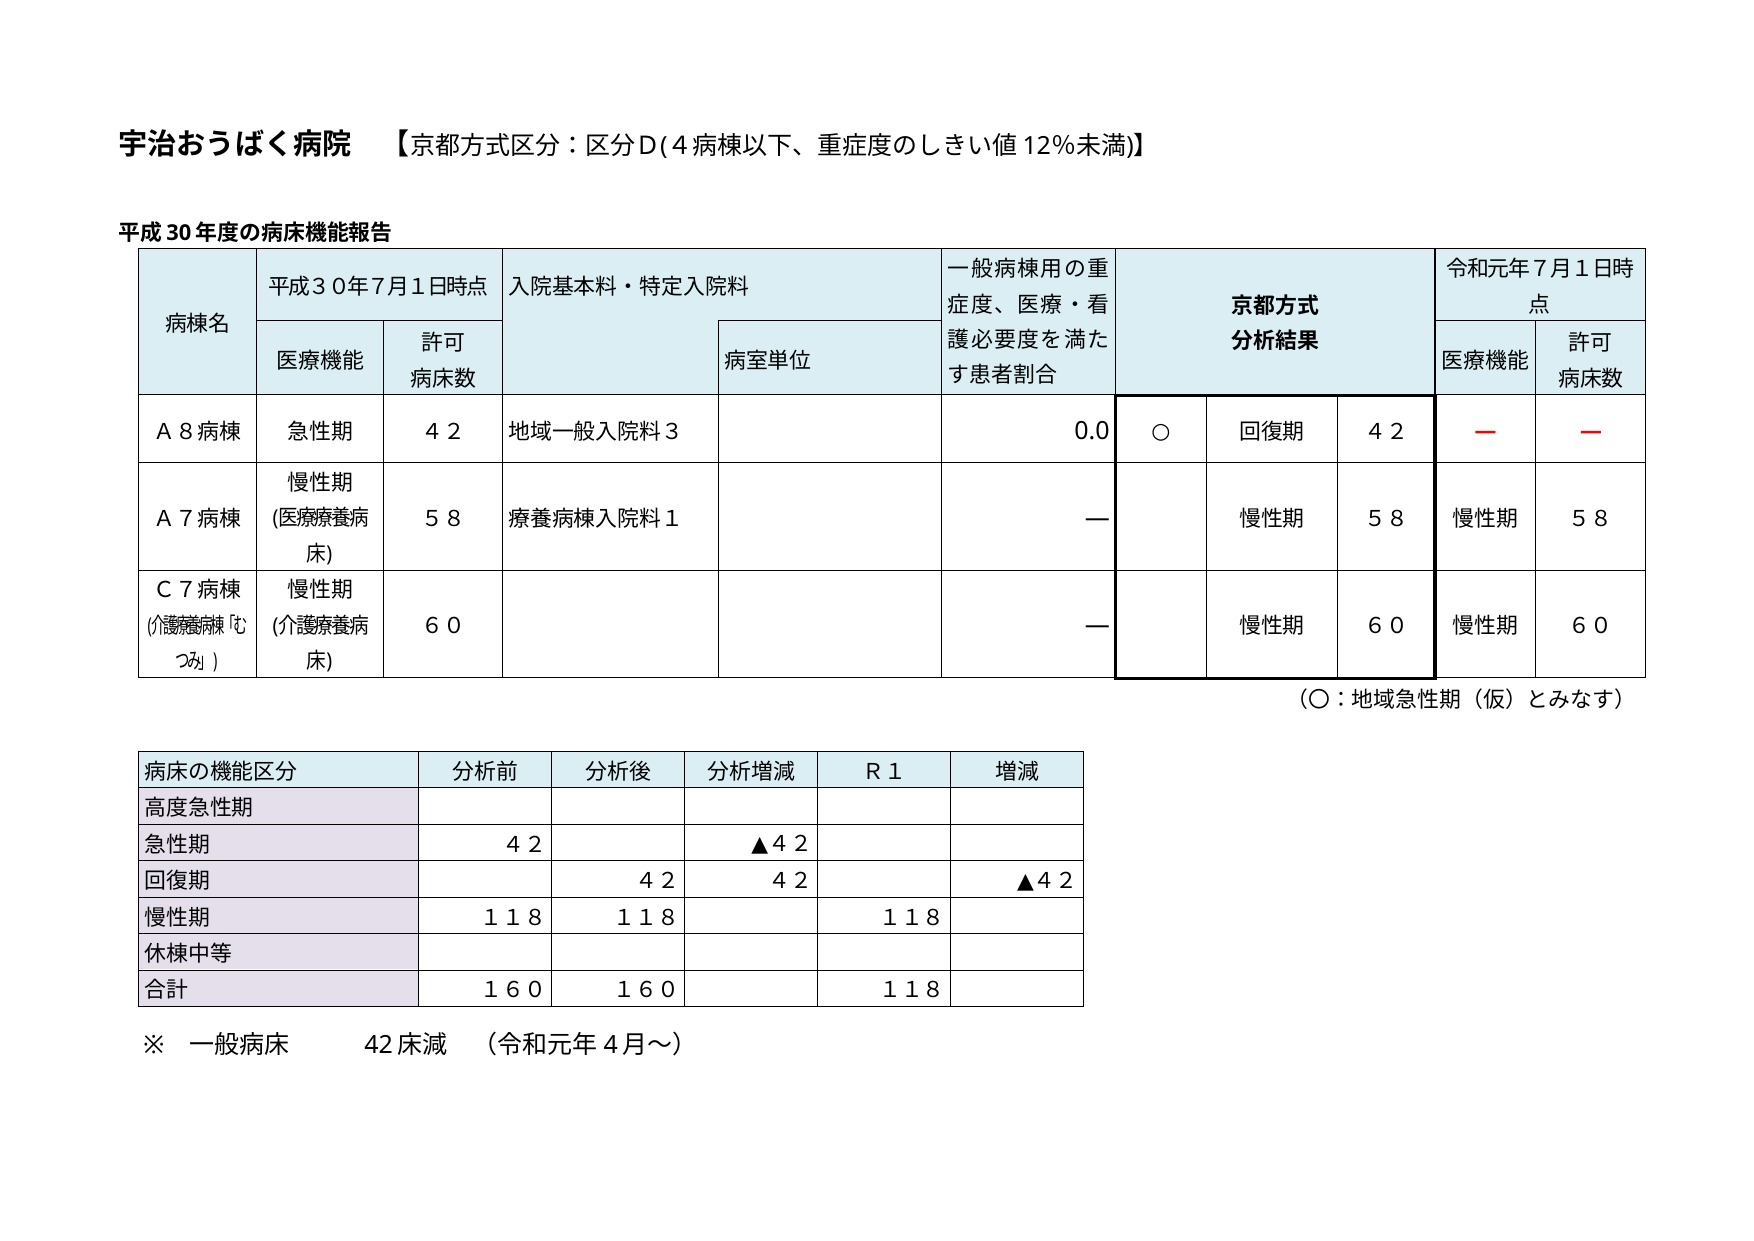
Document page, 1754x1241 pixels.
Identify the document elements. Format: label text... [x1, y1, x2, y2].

table_cell 地域一般入院料３ [503, 395, 718, 462]
table_cell ６０ [1338, 571, 1433, 677]
table_cell [419, 934, 551, 969]
table_header 増減 [951, 752, 1083, 787]
table_cell [685, 971, 817, 1006]
table_cell ５８ [1338, 463, 1433, 569]
table_cell [719, 395, 941, 462]
table_cell ６０ [384, 571, 502, 677]
table_cell 許可 病床数 [1536, 321, 1645, 394]
table_header 平成３０年７月１日時点 [257, 249, 502, 320]
table_cell ▲４２ [951, 861, 1083, 897]
table_cell １１８ [818, 971, 950, 1006]
table_cell 病室単位 [719, 321, 941, 394]
table_cell [818, 825, 950, 860]
table_cell ４２ [685, 861, 817, 897]
table_cell 回復期 [1207, 397, 1337, 462]
table_cell 休棟中等 [139, 934, 418, 969]
table_header 令和元年７月１日時点 [1436, 249, 1645, 320]
table_cell 慢性期 [1207, 571, 1337, 677]
table_cell 許可 病床数 [384, 321, 502, 394]
table_cell ４２ [1338, 397, 1433, 462]
table_header 病床の機能区分 [139, 752, 418, 787]
table_cell Ａ８病棟 [139, 395, 256, 462]
table_cell [951, 934, 1083, 969]
table_cell [419, 861, 551, 897]
table_cell [719, 463, 941, 569]
table_cell [419, 788, 551, 824]
table_cell 慢性期 [139, 898, 418, 933]
table_cell ６０ [1536, 571, 1645, 677]
text ※ 一般病床 42床減 （令和元年 4月～） [118, 1007, 1636, 1078]
table_cell [1117, 571, 1206, 677]
table_header 分析後 [552, 752, 684, 787]
table_cell １６０ [552, 971, 684, 1006]
table_cell 療養病棟入院料１ [503, 463, 718, 569]
table_cell ４２ [419, 825, 551, 860]
text 宇治おうばく病院 【京都方式区分：区分Ｄ(４病棟以下、重症度のしきい値12％未満)】 [118, 107, 1636, 177]
table_cell [951, 788, 1083, 824]
table_cell ４２ [552, 861, 684, 897]
table_cell 回復期 [139, 861, 418, 897]
table_cell ― [1536, 395, 1645, 462]
table_cell 医療機能 [257, 321, 383, 394]
table_cell [552, 934, 684, 969]
table_cell １６０ [419, 971, 551, 1006]
table_cell [503, 571, 718, 677]
table_cell ５８ [384, 463, 502, 569]
table_cell [951, 898, 1083, 933]
table_cell ５８ [1536, 463, 1645, 569]
table_header Ｒ１ [818, 752, 950, 787]
table_cell [1117, 463, 1206, 569]
table_cell １１８ [552, 898, 684, 933]
table_cell 慢性期 [1207, 463, 1337, 569]
table_cell Ｃ７病棟 (介護療養病棟「むつみ」) [139, 571, 256, 677]
table_header 入院基本料・特定入院料 [503, 249, 941, 320]
table_cell ▲４２ [685, 825, 817, 860]
table_header 病棟名 [139, 249, 256, 394]
text 平成30年度の病床機能報告 [118, 213, 1636, 248]
table_cell 医療機能 [1436, 321, 1535, 394]
table_header 京都方式 分析結果 [1116, 249, 1434, 394]
table_cell ― [1437, 395, 1535, 462]
table_cell [685, 788, 817, 824]
table_cell [951, 971, 1083, 1006]
table_cell ― [942, 571, 1114, 677]
table_cell [719, 571, 941, 677]
table_cell 急性期 [257, 395, 383, 462]
table_cell [951, 825, 1083, 860]
table_cell ○ [1117, 397, 1206, 462]
table_cell ４２ [384, 395, 502, 462]
table_header 分析前 [419, 752, 551, 787]
table_cell 急性期 [139, 825, 418, 860]
text （〇：地域急性期（仮）とみなす） [118, 680, 1636, 715]
table_header 一般病棟用の重症度、医療・看護必要度を満たす患者割合 [942, 249, 1115, 394]
table_cell [503, 320, 718, 394]
table_header 分析増減 [685, 752, 817, 787]
table_cell [552, 788, 684, 824]
table_cell ― [942, 463, 1114, 569]
table_cell 0.0 [942, 395, 1114, 462]
table_cell １１８ [419, 898, 551, 933]
table_cell [685, 934, 817, 969]
table_cell [818, 861, 950, 897]
table_cell [685, 898, 817, 933]
table_cell 高度急性期 [139, 788, 418, 824]
table_cell 慢性期 [1437, 571, 1535, 677]
table_cell 慢性期 (医療療養病床) [257, 463, 383, 569]
table_cell 合計 [139, 971, 418, 1006]
table_cell １１８ [818, 898, 950, 933]
table_cell [552, 825, 684, 860]
table_cell [818, 788, 950, 824]
table_cell 慢性期 (介護療養病床) [257, 571, 383, 677]
table_cell 慢性期 [1437, 463, 1535, 569]
table_cell Ａ７病棟 [139, 463, 256, 569]
table_cell [818, 934, 950, 969]
